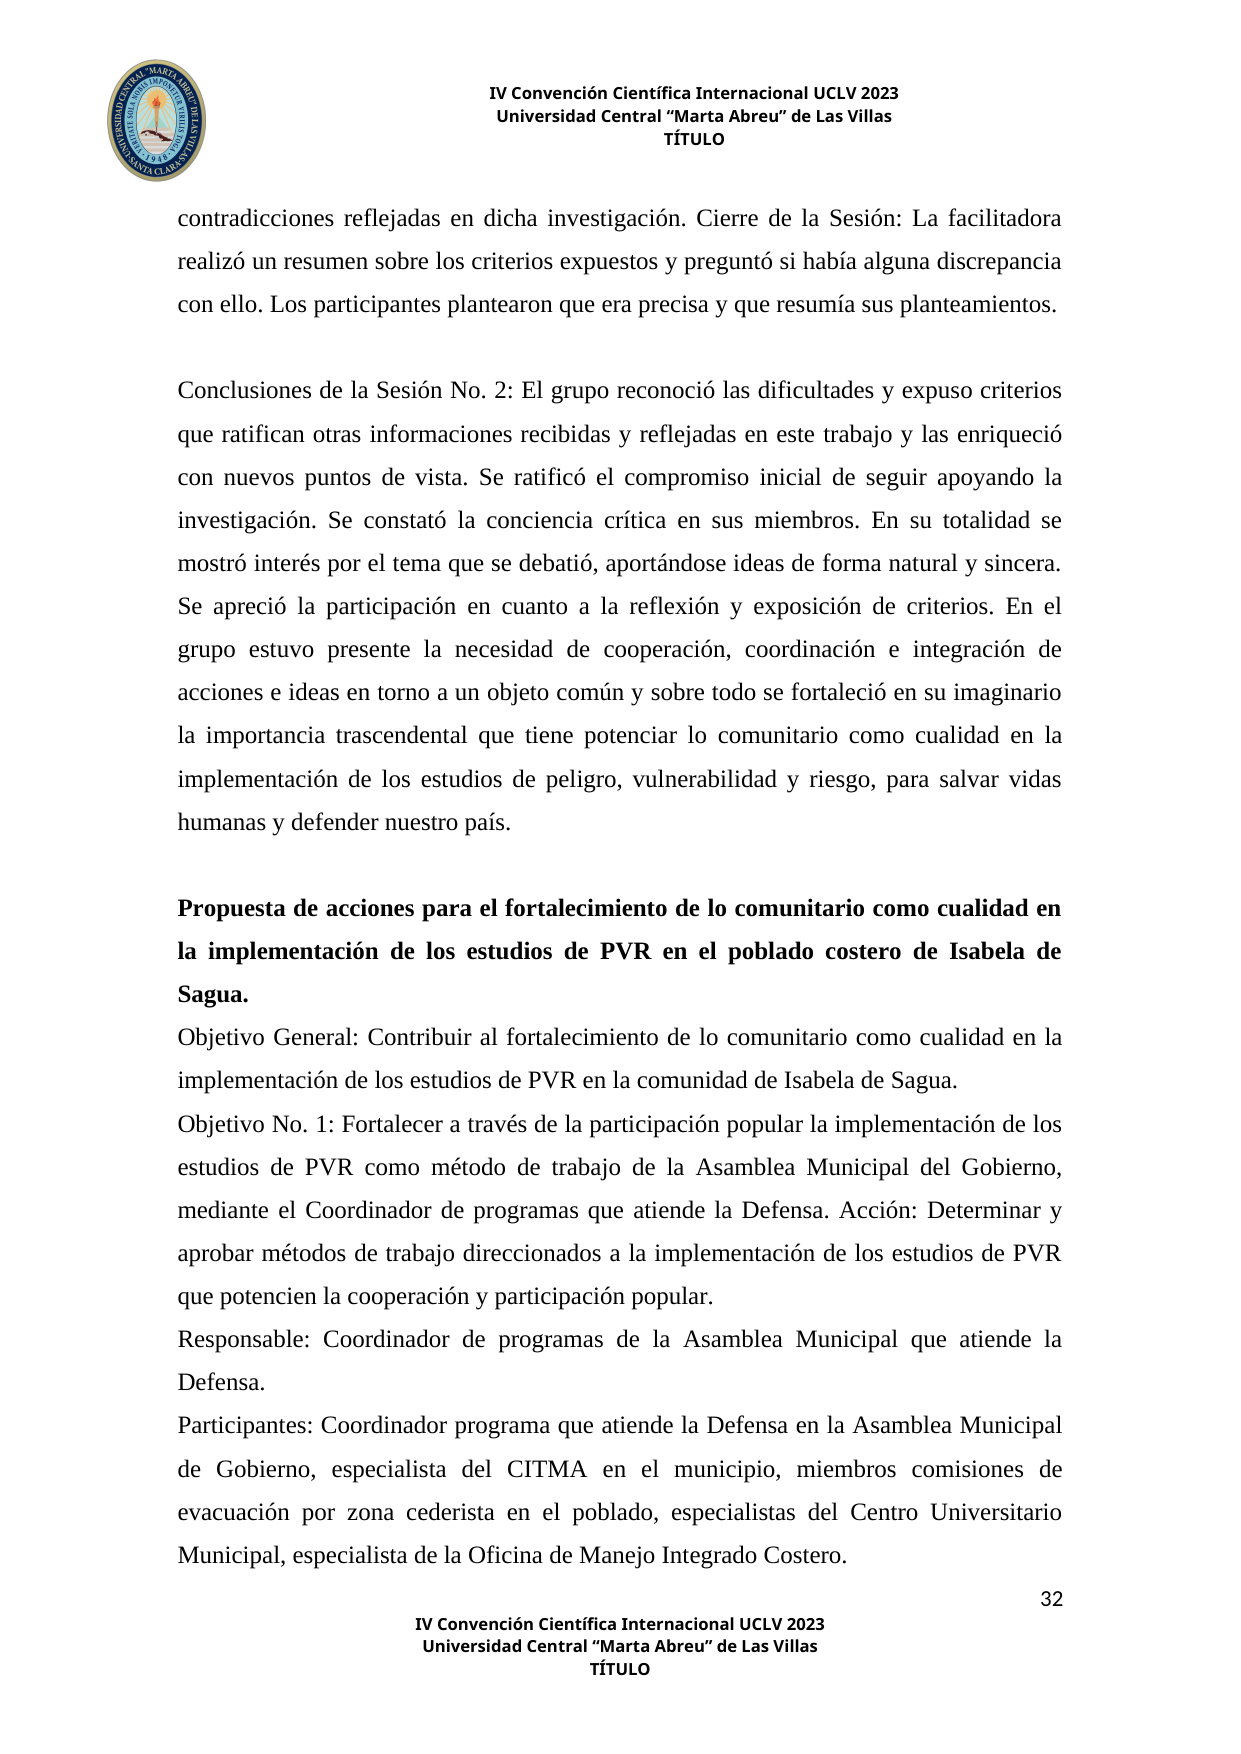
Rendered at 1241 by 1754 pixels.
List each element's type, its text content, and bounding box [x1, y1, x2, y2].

text Propuesta de acciones para el fortalecimiento de lo comunitario como cualidad en la implementación de los estudios de PVR en el poblado costero de Isabela de Sagua. [177, 893, 1063, 1008]
text Objetivo General: Contribuir al fortalecimiento de lo comunitario como cualidad en la implementación de los estudios de PVR en la comunidad de Isabela de Sagua. [177, 1022, 1063, 1094]
text Objetivo No. 1: Fortalecer a través de la participación popular la implementación de los estudios de PVR como método de trabajo de la Asamblea Municipal del Gobierno, mediante el Coordinador de programas que atiende la Defensa. Acción: Determinar y aprobar métodos de trabajo direccionados a la implementación de los estudios de PVR que potencien la cooperación y participación popular. [177, 1109, 1063, 1310]
text Participantes: Coordinador programa que atiende la Defensa en la Asamblea Municipal de Gobierno, especialista del CITMA en el municipio, miembros comisiones de evacuación por zona cederista en el poblado, especialistas del Centro Universitario Municipal, especialista de la Oficina de Manejo Integrado Costero. [177, 1411, 1063, 1569]
text Responsable: Coordinador de programas de la Asamblea Municipal que atiende la Defensa. [177, 1324, 1063, 1396]
picture [106, 59, 207, 183]
text Conclusiones de la Sesión No. 2: El grupo reconoció las dificultades y expuso criterios que ratifican otras informaciones recibidas y reflejadas en este trabajo y las enriqueció con nuevos puntos de vista. Se ratificó el compromiso inicial de seguir apoyando la investigación. Se constató la conciencia crítica en sus miembros. En su totalidad se mostró interés por el tema que se debatió, aportándose ideas de forma natural y sincera. Se apreció la participación en cuanto a la reflexión y exposición de criterios. En el grupo estuvo presente la necesidad de cooperación, coordinación e integración de acciones e ideas en torno a un objeto común y sobre todo se fortaleció en su imaginario la importancia trascendental que tiene potenciar lo comunitario como cualidad en la implementación de los estudios de peligro, vulnerabilidad y riesgo, para salvar vidas humanas y defender nuestro país. [177, 376, 1063, 836]
